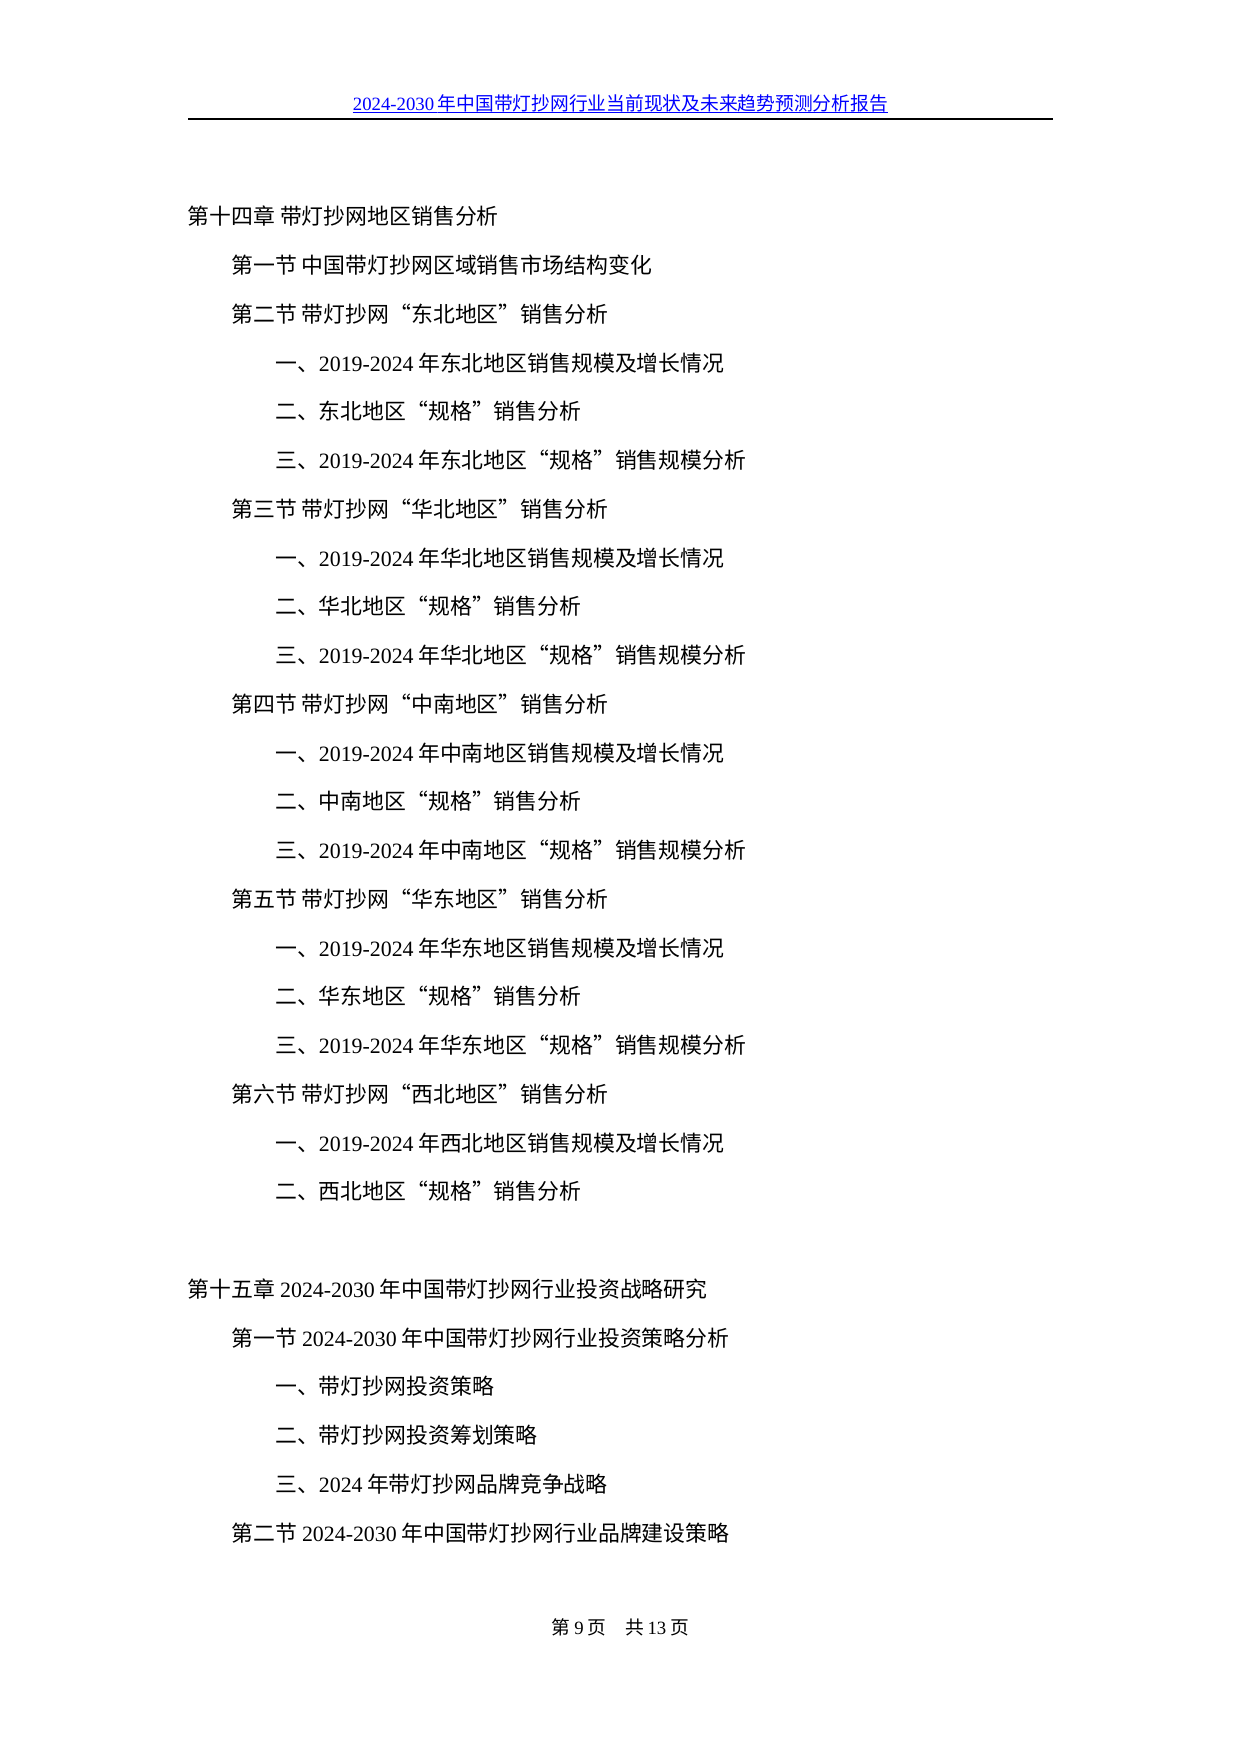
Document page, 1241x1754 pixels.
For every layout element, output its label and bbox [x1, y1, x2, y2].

text [187, 150, 1053, 1548]
